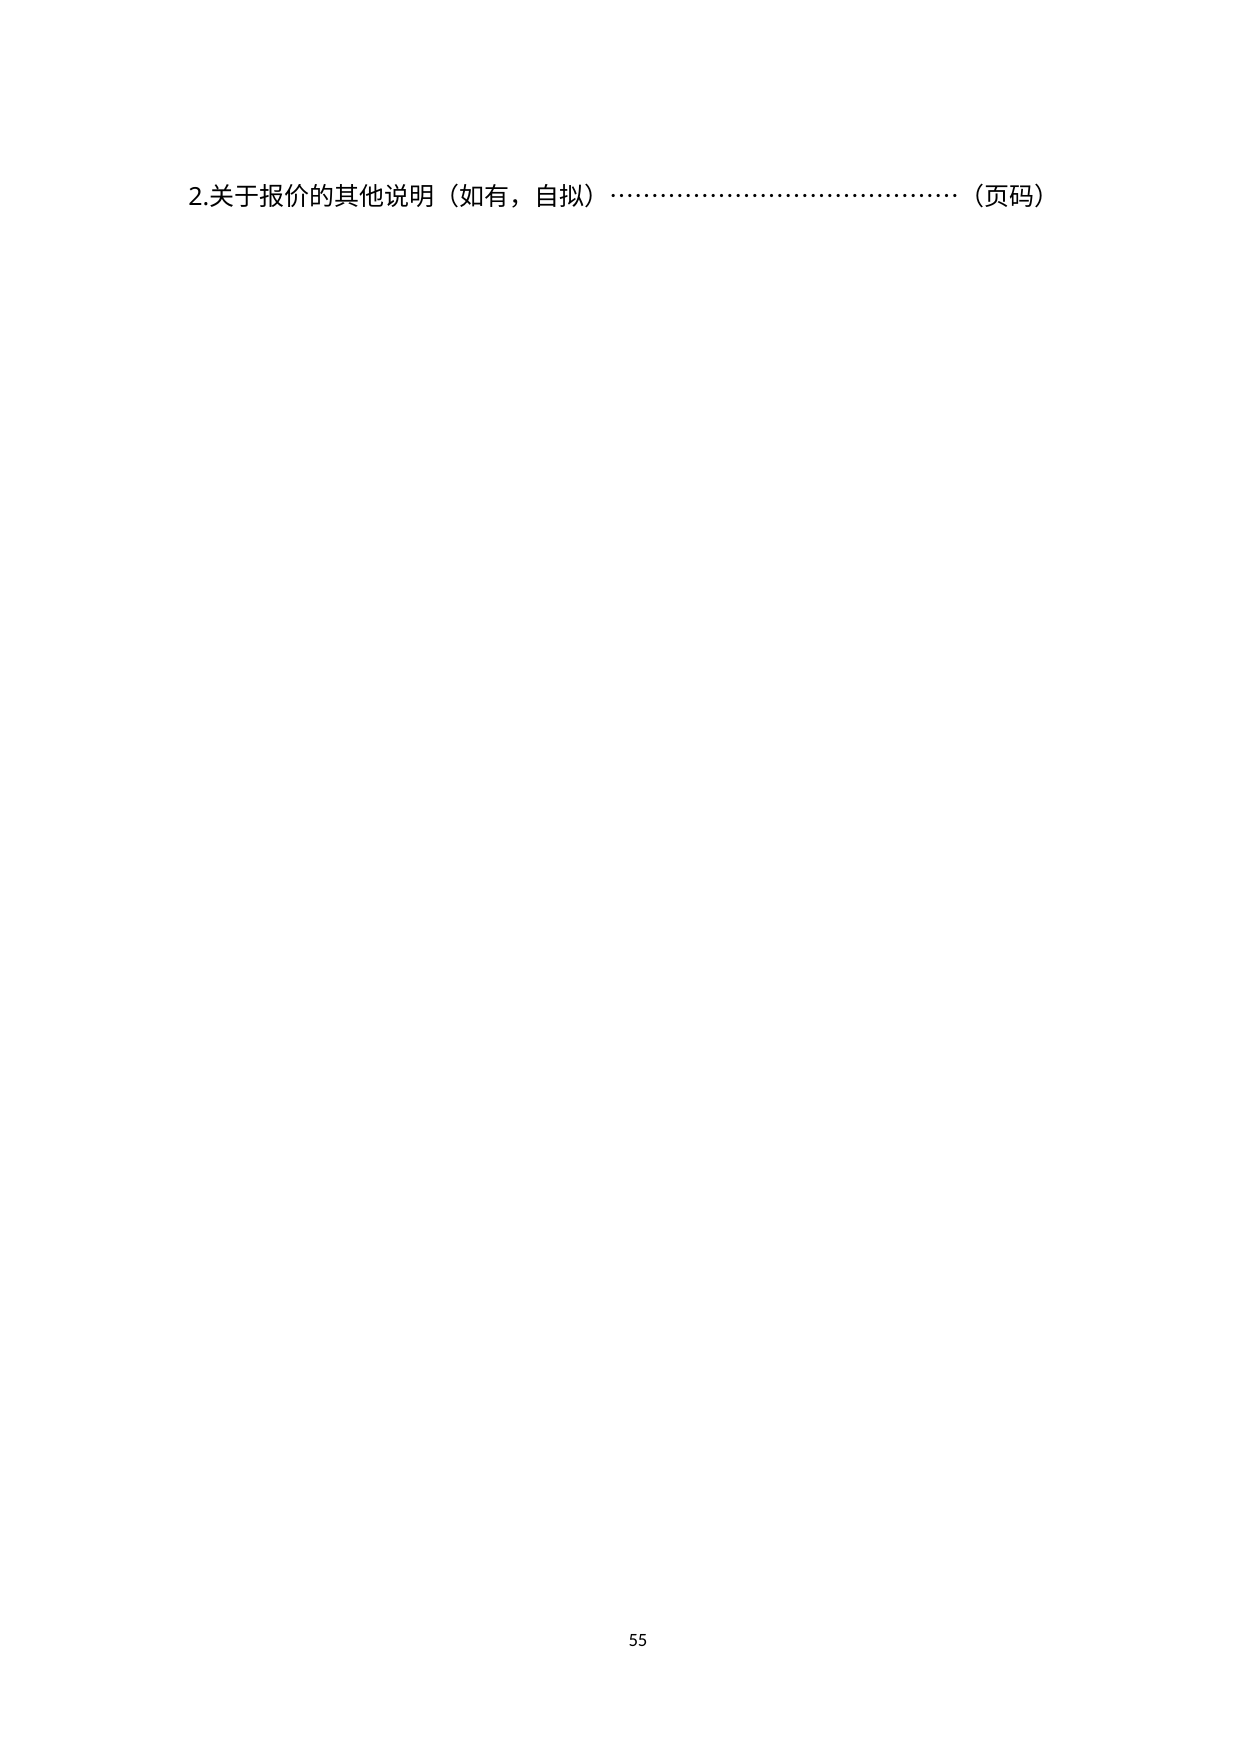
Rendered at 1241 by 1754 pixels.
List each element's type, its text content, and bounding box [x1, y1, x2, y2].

text 2.关于报价的其他说明（如有，自拟）……………………………………（页码） [188, 162, 1088, 227]
